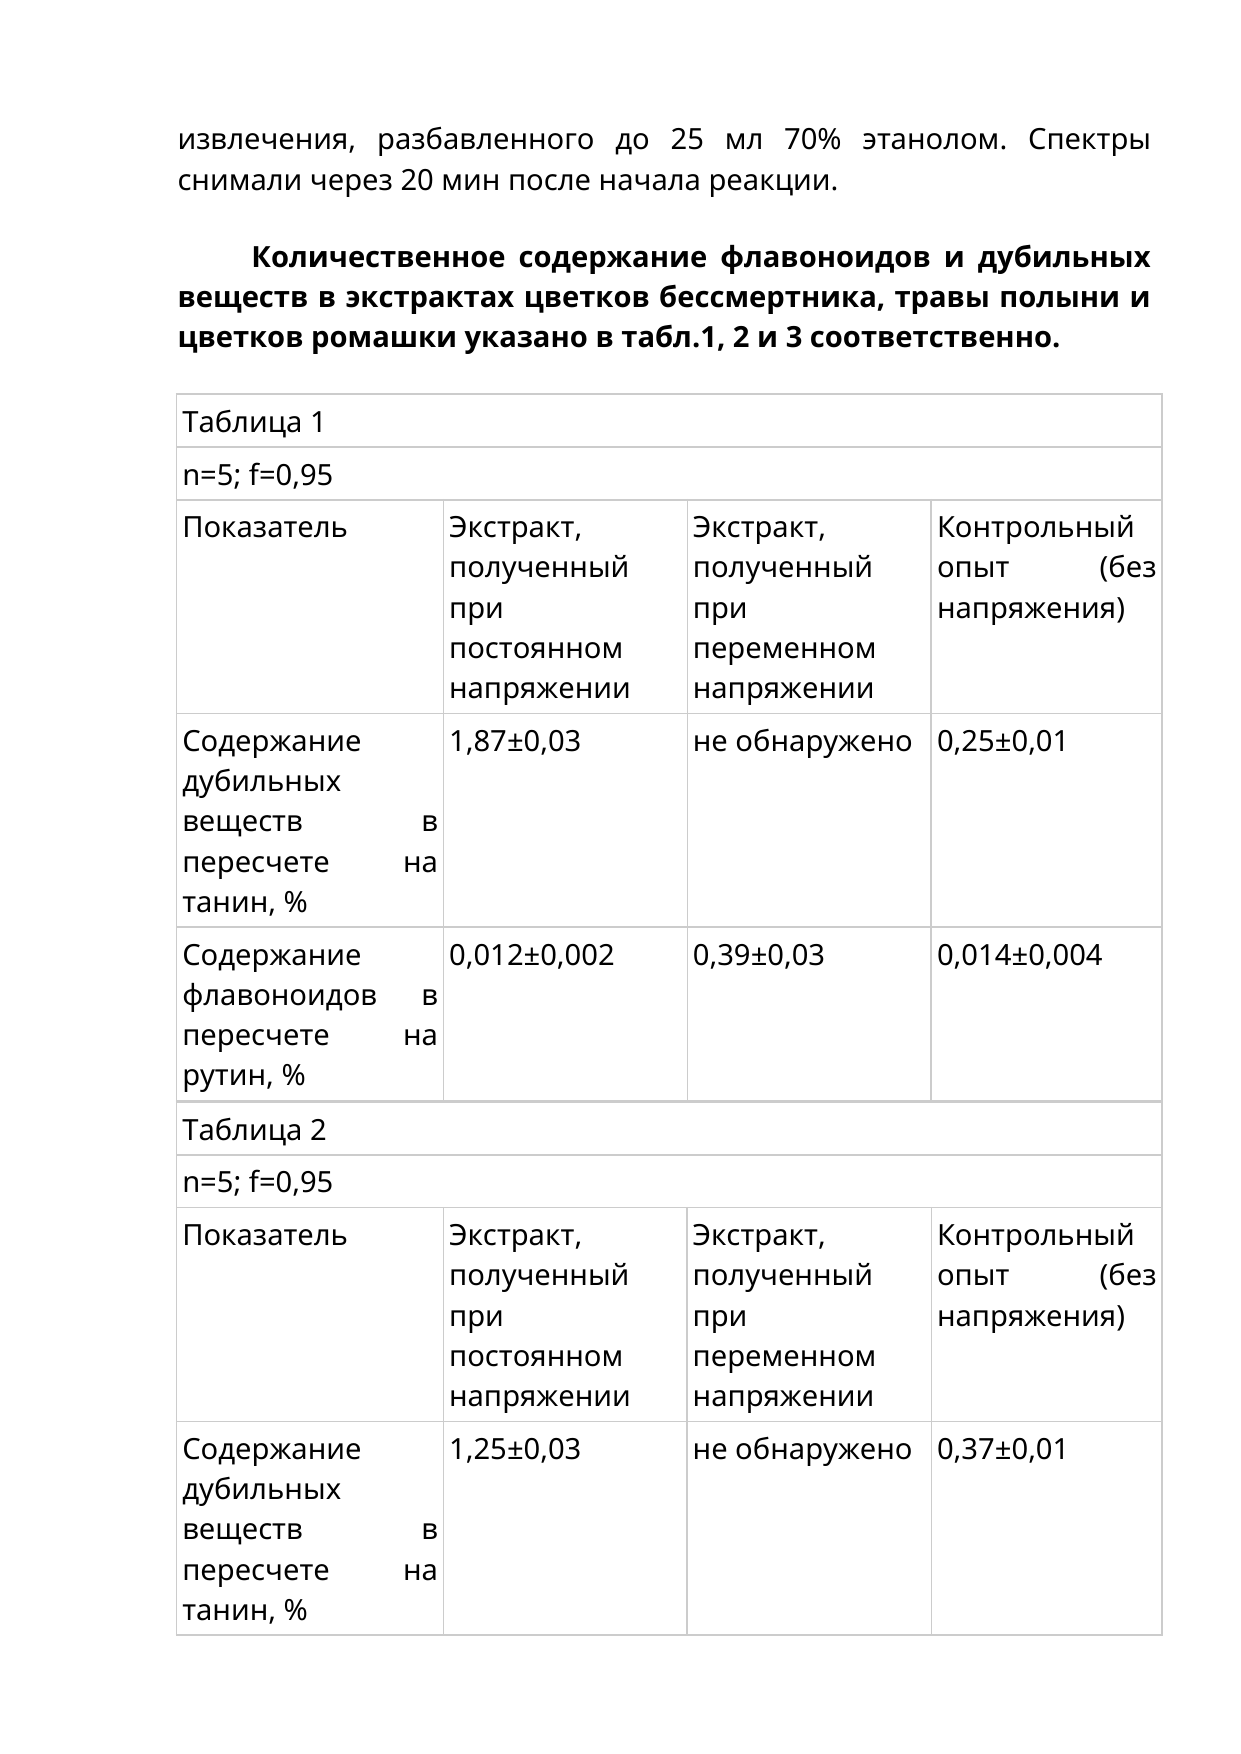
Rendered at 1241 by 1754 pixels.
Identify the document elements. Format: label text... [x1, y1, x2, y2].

table_cell 0,25±0,01 [932, 714, 1161, 926]
table_cell 1,87±0,03 [444, 714, 687, 926]
table_cell 1,25±0,03 [444, 1422, 686, 1634]
table_header Таблица 2 [177, 1103, 1161, 1154]
table_cell Содержание флавоноидов в пересчете на рутин, % [177, 928, 443, 1100]
table_cell 0,37±0,01 [932, 1422, 1161, 1634]
table_cell Экстракт, полученный при переменном напряжении [688, 501, 930, 713]
table_header Таблица 1 [177, 395, 1161, 446]
table_cell Контрольный опыт (без напряжения) [932, 1208, 1161, 1421]
table_cell Показатель [177, 1208, 443, 1421]
table_cell 0,012±0,002 [444, 928, 687, 1100]
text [177, 118, 1152, 198]
table_cell 0,014±0,004 [932, 928, 1161, 1100]
table_cell не обнаружено [688, 714, 930, 926]
table_cell Экстракт, полученный при постоянном напряжении [444, 501, 687, 713]
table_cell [444, 1208, 686, 1421]
table_cell Содержание дубильных веществ в пересчете на танин, % [177, 714, 443, 926]
table_cell не обнаружено [688, 1422, 931, 1634]
table_cell n=5; f=0,95 [177, 1156, 1161, 1207]
table_cell n=5; f=0,95 [177, 448, 1161, 499]
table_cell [688, 1208, 931, 1421]
table_cell Показатель [177, 501, 443, 713]
table_cell Контрольный опыт (без напряжения) [932, 501, 1161, 713]
table_cell Содержание дубильных веществ в пересчете на танин, % [177, 1422, 443, 1634]
table_cell 0,39±0,03 [688, 928, 930, 1100]
text Количественное содержание флавоноидов и дубильных веществ в экстрактах цветков бессмертника, травы полыни и цветков ромашки указано в табл.1, 2 и 3 соответственно. [177, 236, 1152, 356]
